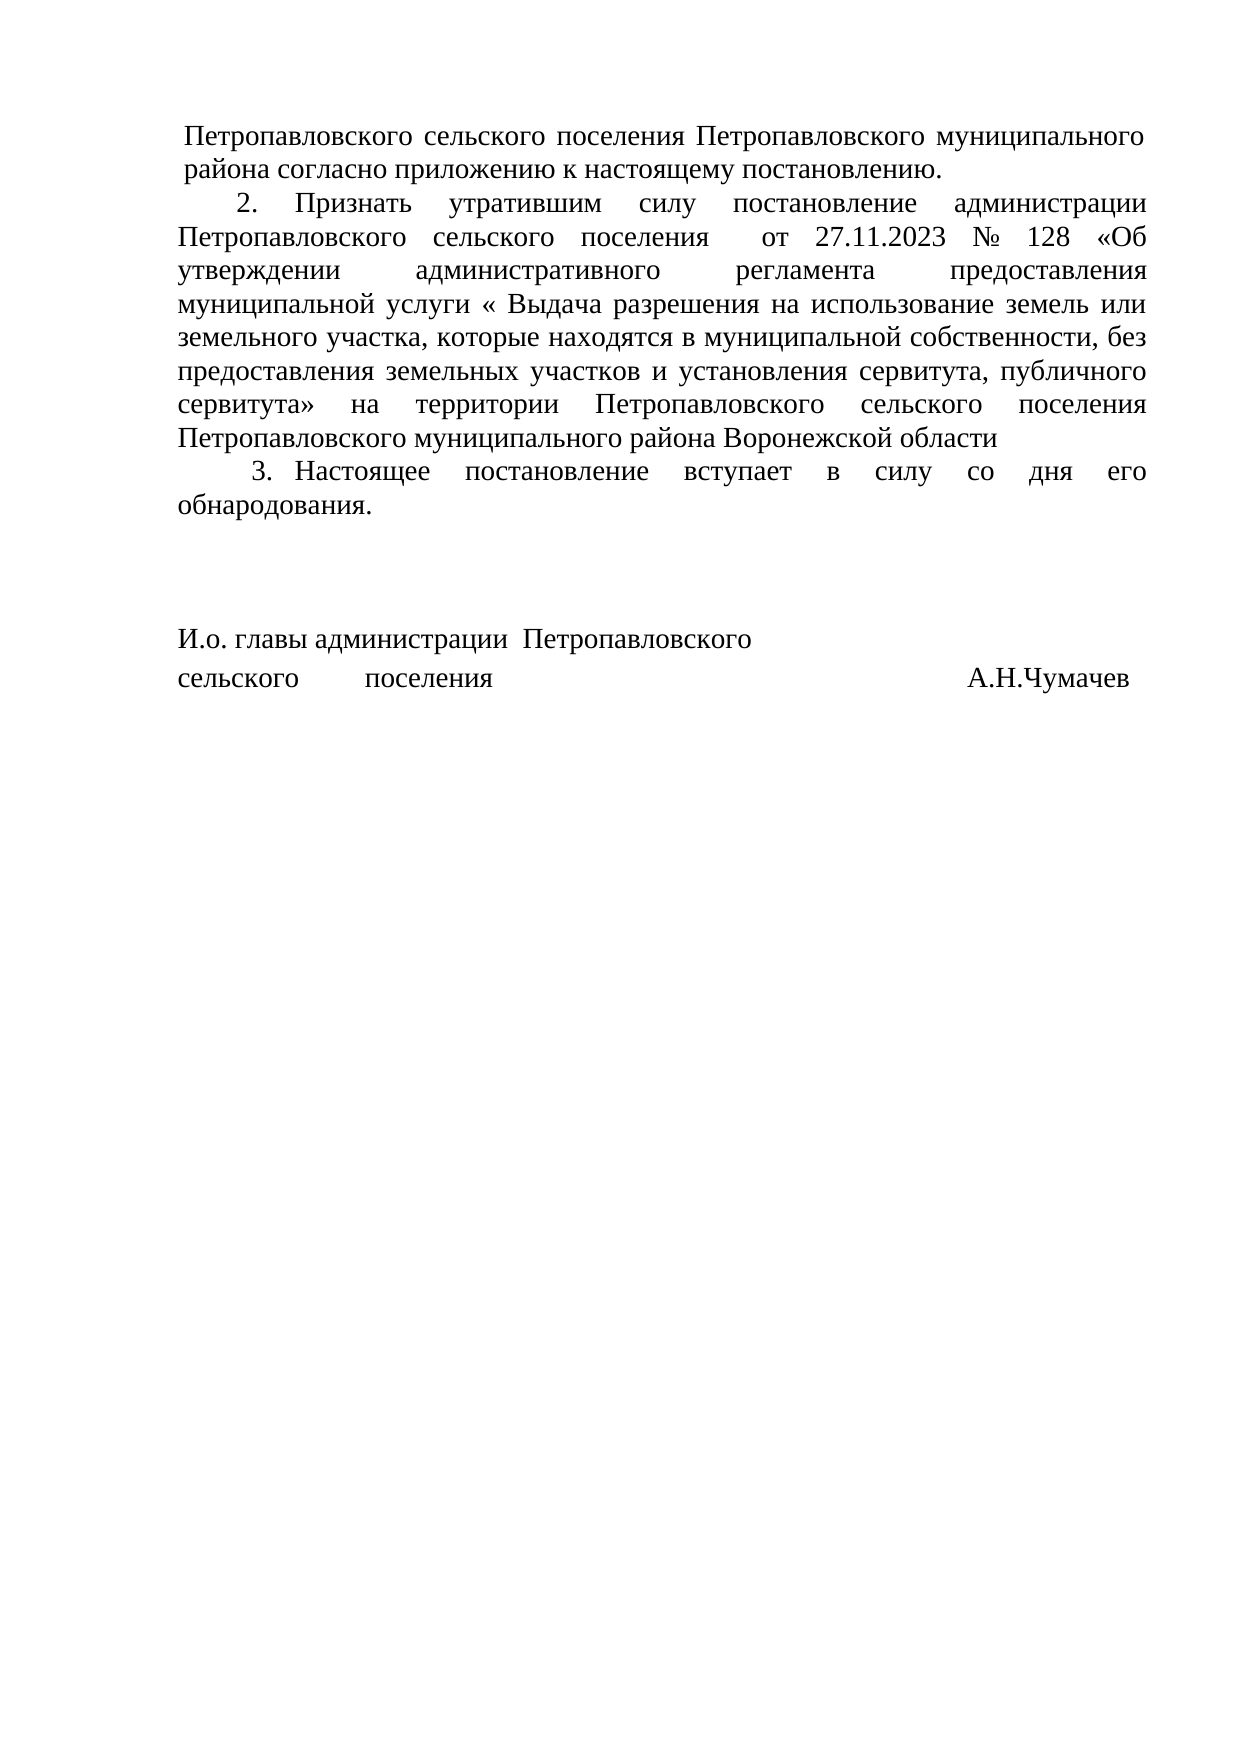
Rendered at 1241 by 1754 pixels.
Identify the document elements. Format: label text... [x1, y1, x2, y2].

list сельского поселения А.Н.Чумачев [177, 660, 1152, 693]
list И.о. главы администрации Петропавловского [177, 621, 1152, 655]
list Настоящее постановление вступает в силу со дня его обнародования. [177, 453, 1147, 521]
text 2. Признать утратившим силу постановление администрации Петропавловского сельского поселения от 27.11.2023 № 128 «Об утверждении административного регламента предоставления муниципальной услуги « Выдача разрешения на использование земель или земельного участка, которые находятся в муниципальной собственности, без предоставления земельных участков и установления сервитута, публичного сервитута» на территории Петропавловского сельского поселения Петропавловского муниципального района Воронежской области [177, 185, 1147, 453]
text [183, 118, 1145, 185]
